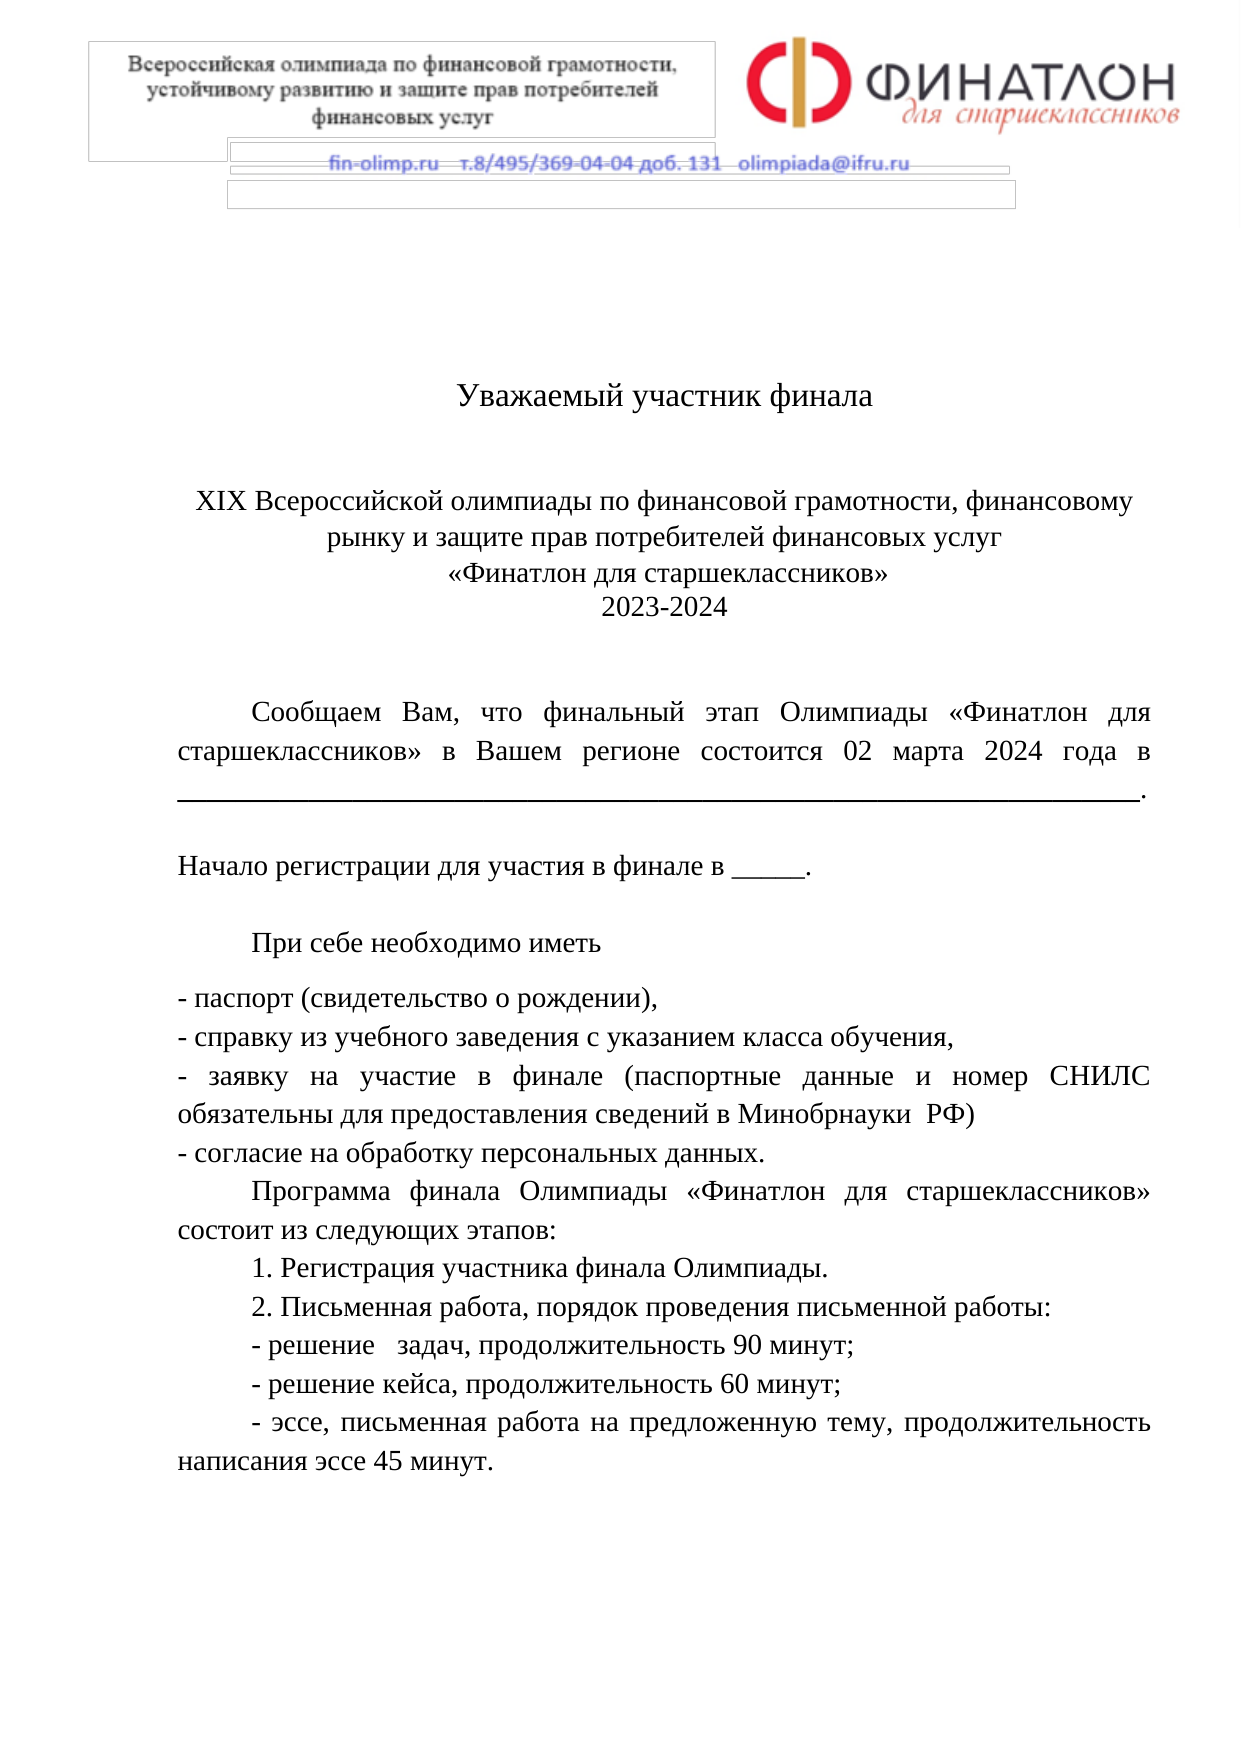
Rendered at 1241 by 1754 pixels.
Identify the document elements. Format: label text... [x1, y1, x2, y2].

text 1. Регистрация участника финала Олимпиады. [177, 1250, 1152, 1284]
text - решение задач, продолжительность 90 минут; [177, 1327, 1152, 1361]
text 2. Письменная работа, порядок проведения письменной работы: [177, 1289, 1152, 1322]
text - паспорт (свидетельство о рождении), [177, 981, 1152, 1014]
picture [1, 0, 1241, 228]
text - эссе, письменная работа на предложенную тему, продолжительность написания эссе 45 минут. [177, 1404, 1152, 1477]
text Сообщаем Вам, что финальный этап Олимпиады «Финатлон для старшеклассников» в Вашем регионе состоится 02 марта 2024 года в __________________________________________________________________. [177, 694, 1152, 805]
text Уважаемый участник финала [177, 375, 1152, 413]
text Программа финала Олимпиады «Финатлон для старшеклассников» состоит из следующих этапов: [177, 1173, 1152, 1245]
text - заявку на участие в финале (паспортные данные и номер СНИЛС обязательны для предоставления сведений в Минобрнауки РФ) [177, 1058, 1152, 1130]
text «Финатлон для старшеклассников» [177, 555, 1152, 589]
text При себе необходимо иметь [177, 926, 1152, 959]
text - решение кейса, продолжительность 60 минут; [177, 1366, 1152, 1399]
text Начало регистрации для участия в финале в _____. [177, 848, 1152, 882]
text - согласие на обработку персональных данных. [177, 1135, 1152, 1168]
text XIX Всероссийской олимпиады по финансовой грамотности, финансовому рынку и защите прав потребителей финансовых услуг [177, 483, 1152, 552]
text - справку из учебного заведения с указанием класса обучения, [177, 1019, 1152, 1053]
text 2023-2024 [177, 589, 1152, 622]
